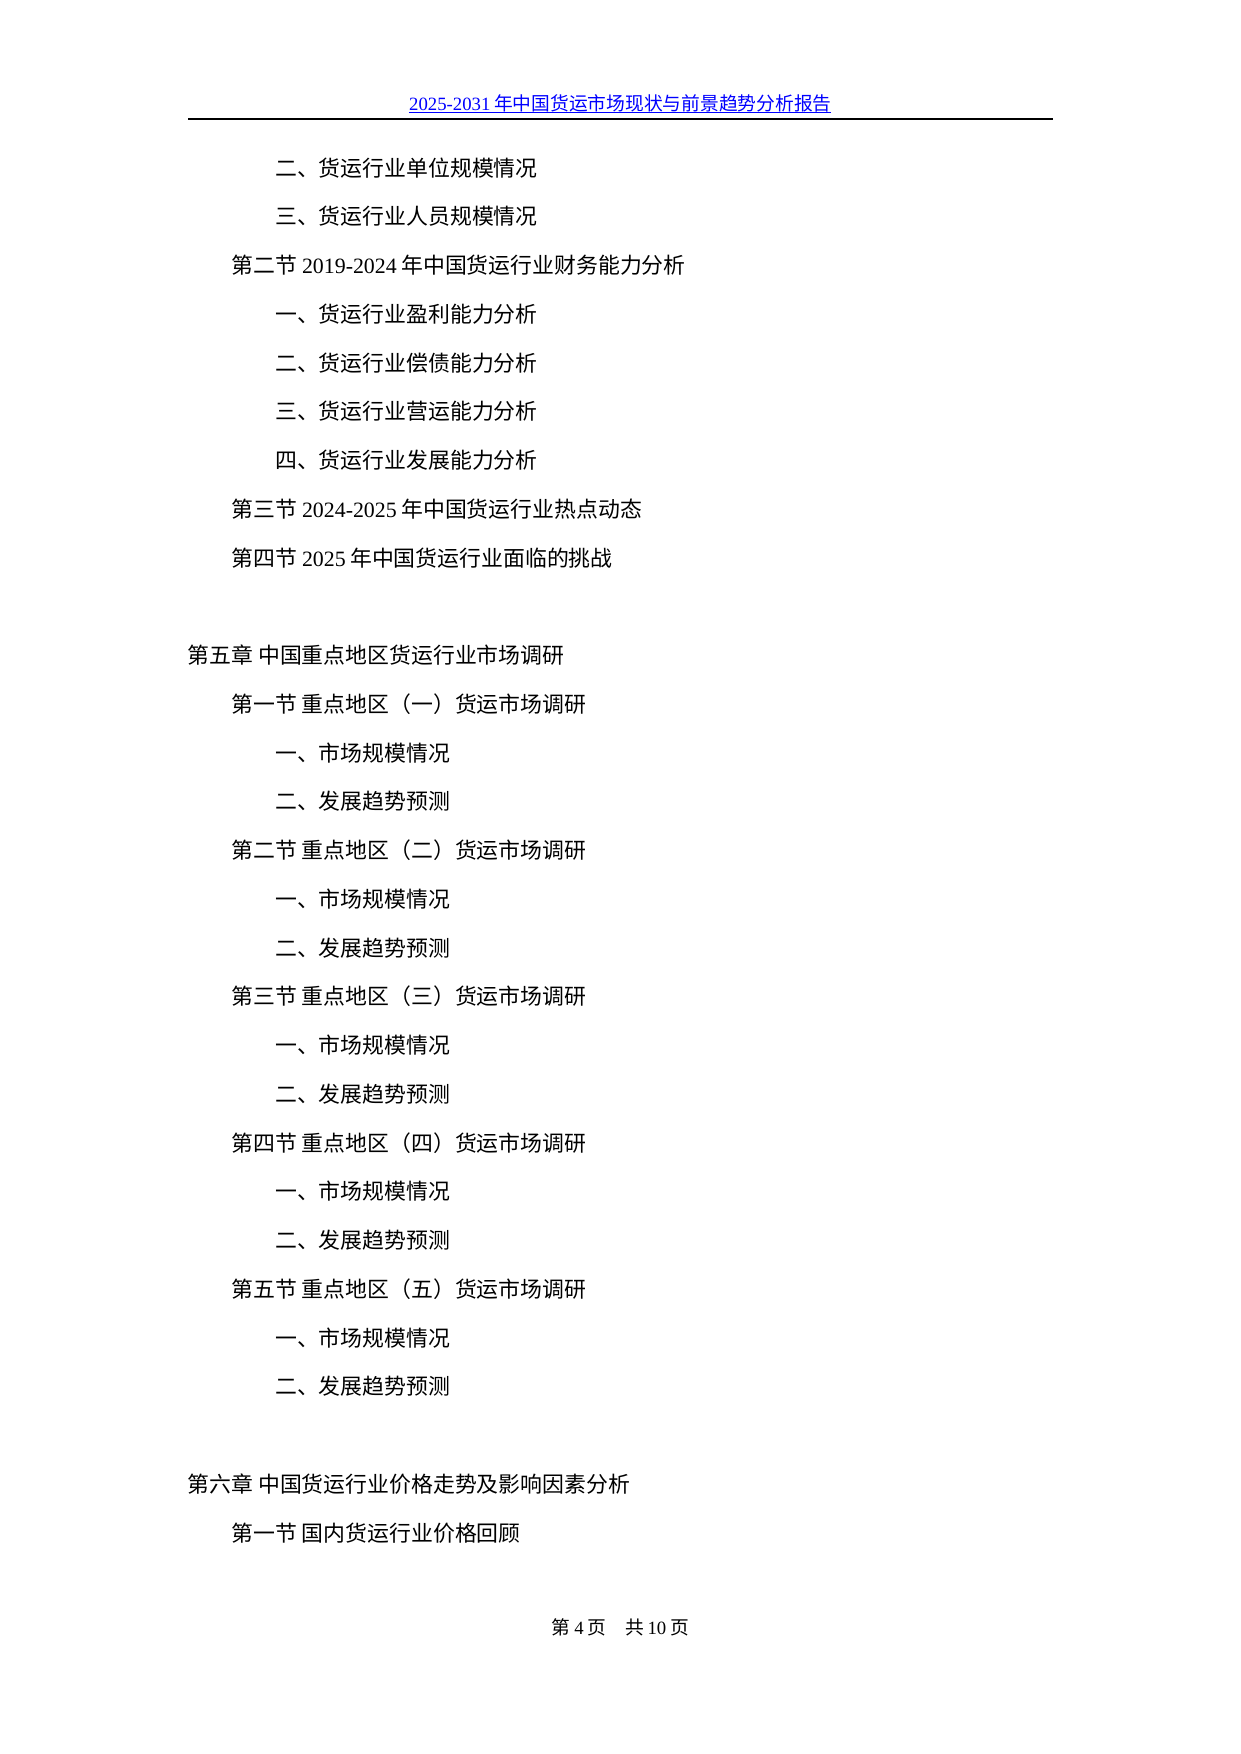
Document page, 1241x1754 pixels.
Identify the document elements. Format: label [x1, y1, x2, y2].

text [187, 150, 1053, 1548]
